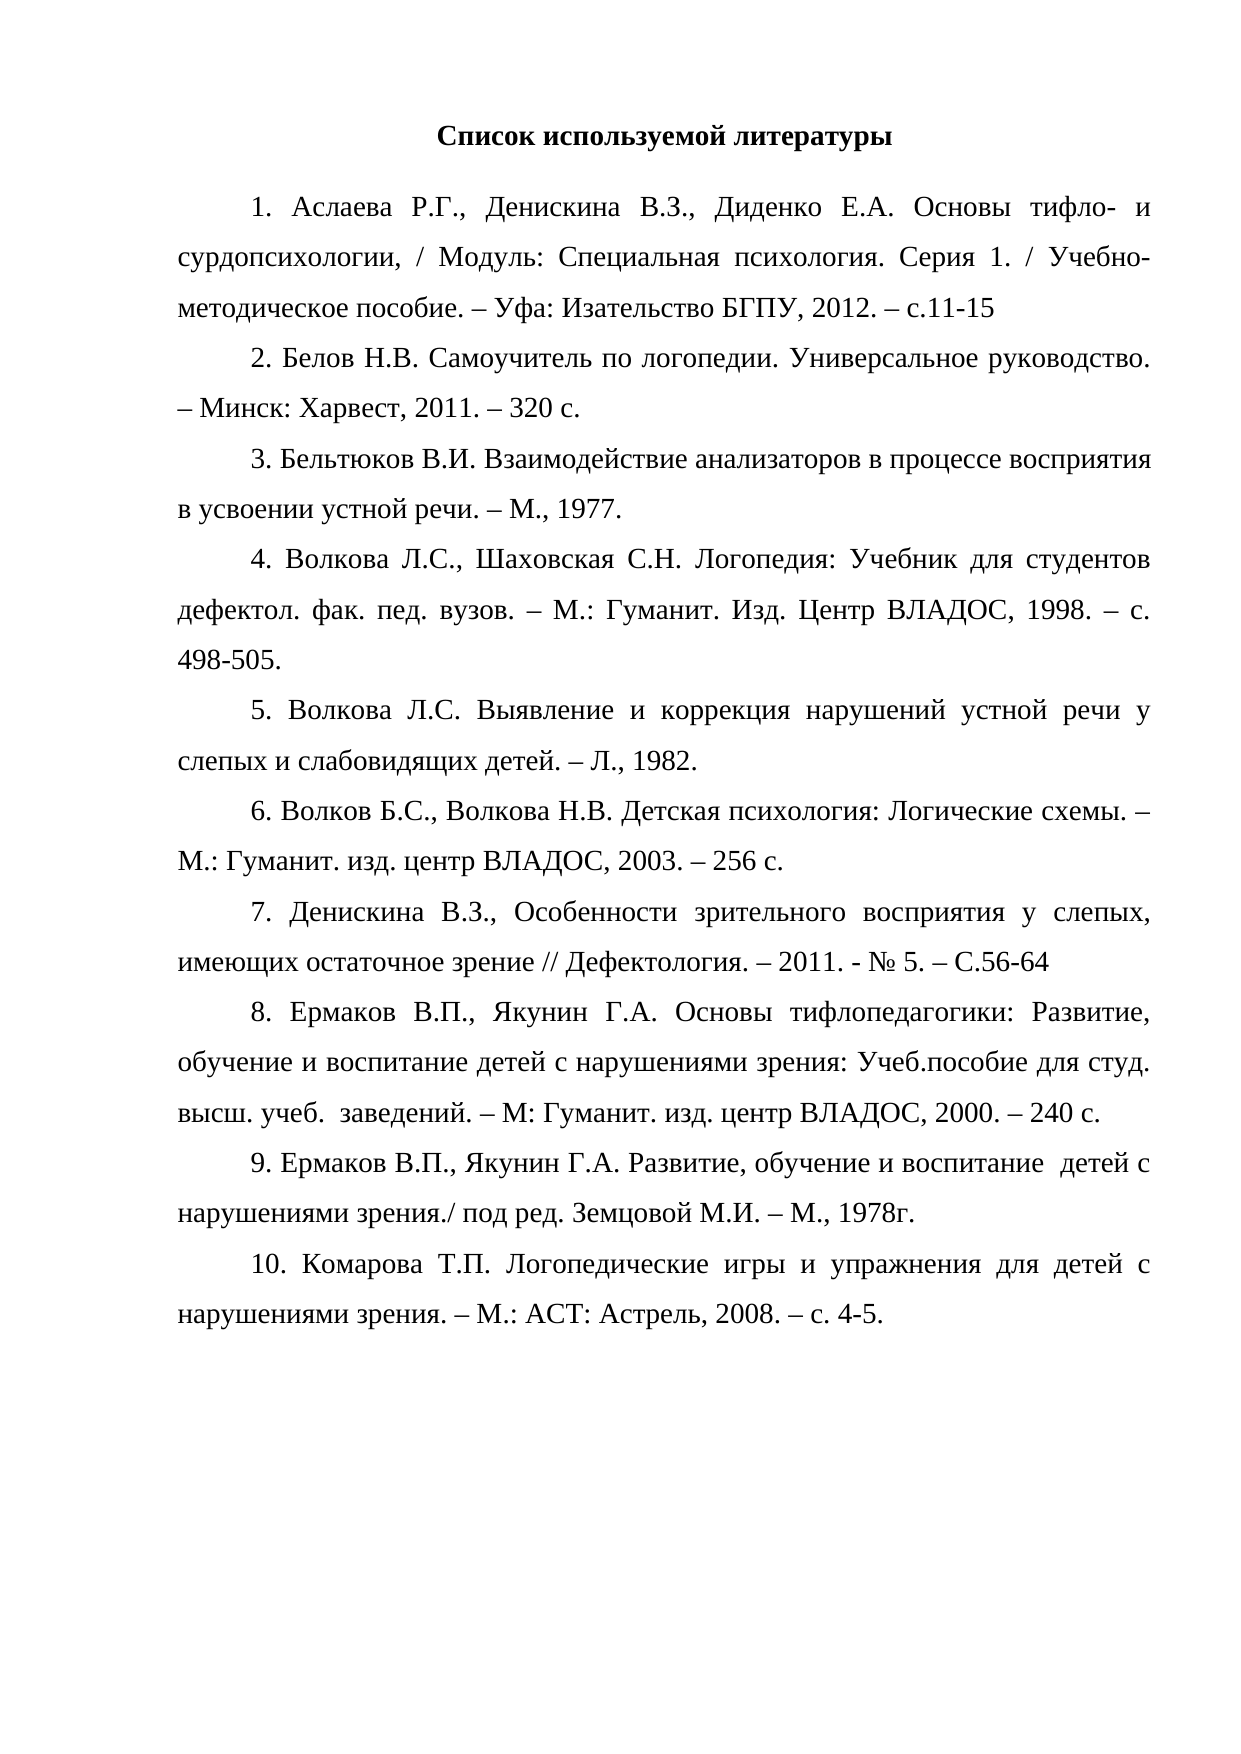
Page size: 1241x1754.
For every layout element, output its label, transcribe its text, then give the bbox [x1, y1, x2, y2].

text 1. Аслаева Р.Г., Денискина В.З., Диденко Е.А. Основы тифло- и сурдопсихологии, / Модуль: Специальная психология. Серия 1. / Учебно-методическое пособие. – Уфа: Изательство БГПУ, 2012. – с.11-15 [177, 189, 1152, 323]
text 4. Волкова Л.С., Шаховская С.Н. Логопедия: Учебник для студентов дефектол. фак. пед. вузов. – М.: Гуманит. Изд. Центр ВЛАДОС, 1998. – с. 498-505. [177, 541, 1152, 676]
text Список используемой литературы [177, 118, 1152, 152]
text 6. Волков Б.С., Волкова Н.В. Детская психология: Логические схемы. – М.: Гуманит. изд. центр ВЛАДОС, 2003. – 256 с. [177, 793, 1152, 877]
text 8. Ермаков В.П., Якунин Г.А. Основы тифлопедагогики: Развитие, обучение и воспитание детей с нарушениями зрения: Учеб.пособие для студ. высш. учеб. заведений. – М: Гуманит. изд. центр ВЛАДОС, 2000. – 240 с. [177, 994, 1152, 1128]
text 5. Волкова Л.С. Выявление и коррекция нарушений устной речи у слепых и слабовидящих детей. – Л., 1982. [177, 692, 1152, 776]
text 9. Ермаков В.П., Якунин Г.А. Развитие, обучение и воспитание детей с нарушениями зрения./ под ред. Земцовой М.И. – М., 1978г. [177, 1145, 1152, 1229]
text 10. Комарова Т.П. Логопедические игры и упражнения для детей с нарушениями зрения. – М.: АСТ: Астрель, 2008. – с. 4-5. [177, 1246, 1152, 1330]
text 2. Белов Н.В. Самоучитель по логопедии. Универсальное руководство. – Минск: Харвест, 2011. – 320 с. [177, 340, 1152, 424]
text 3. Бельтюков В.И. Взаимодействие анализаторов в процессе восприятия в усвоении устной речи. – М., 1977. [177, 441, 1152, 525]
text 7. Денискина В.З., Особенности зрительного восприятия у слепых, имеющих остаточное зрение // Дефектология. – 2011. - № 5. – С.56-64 [177, 894, 1152, 977]
